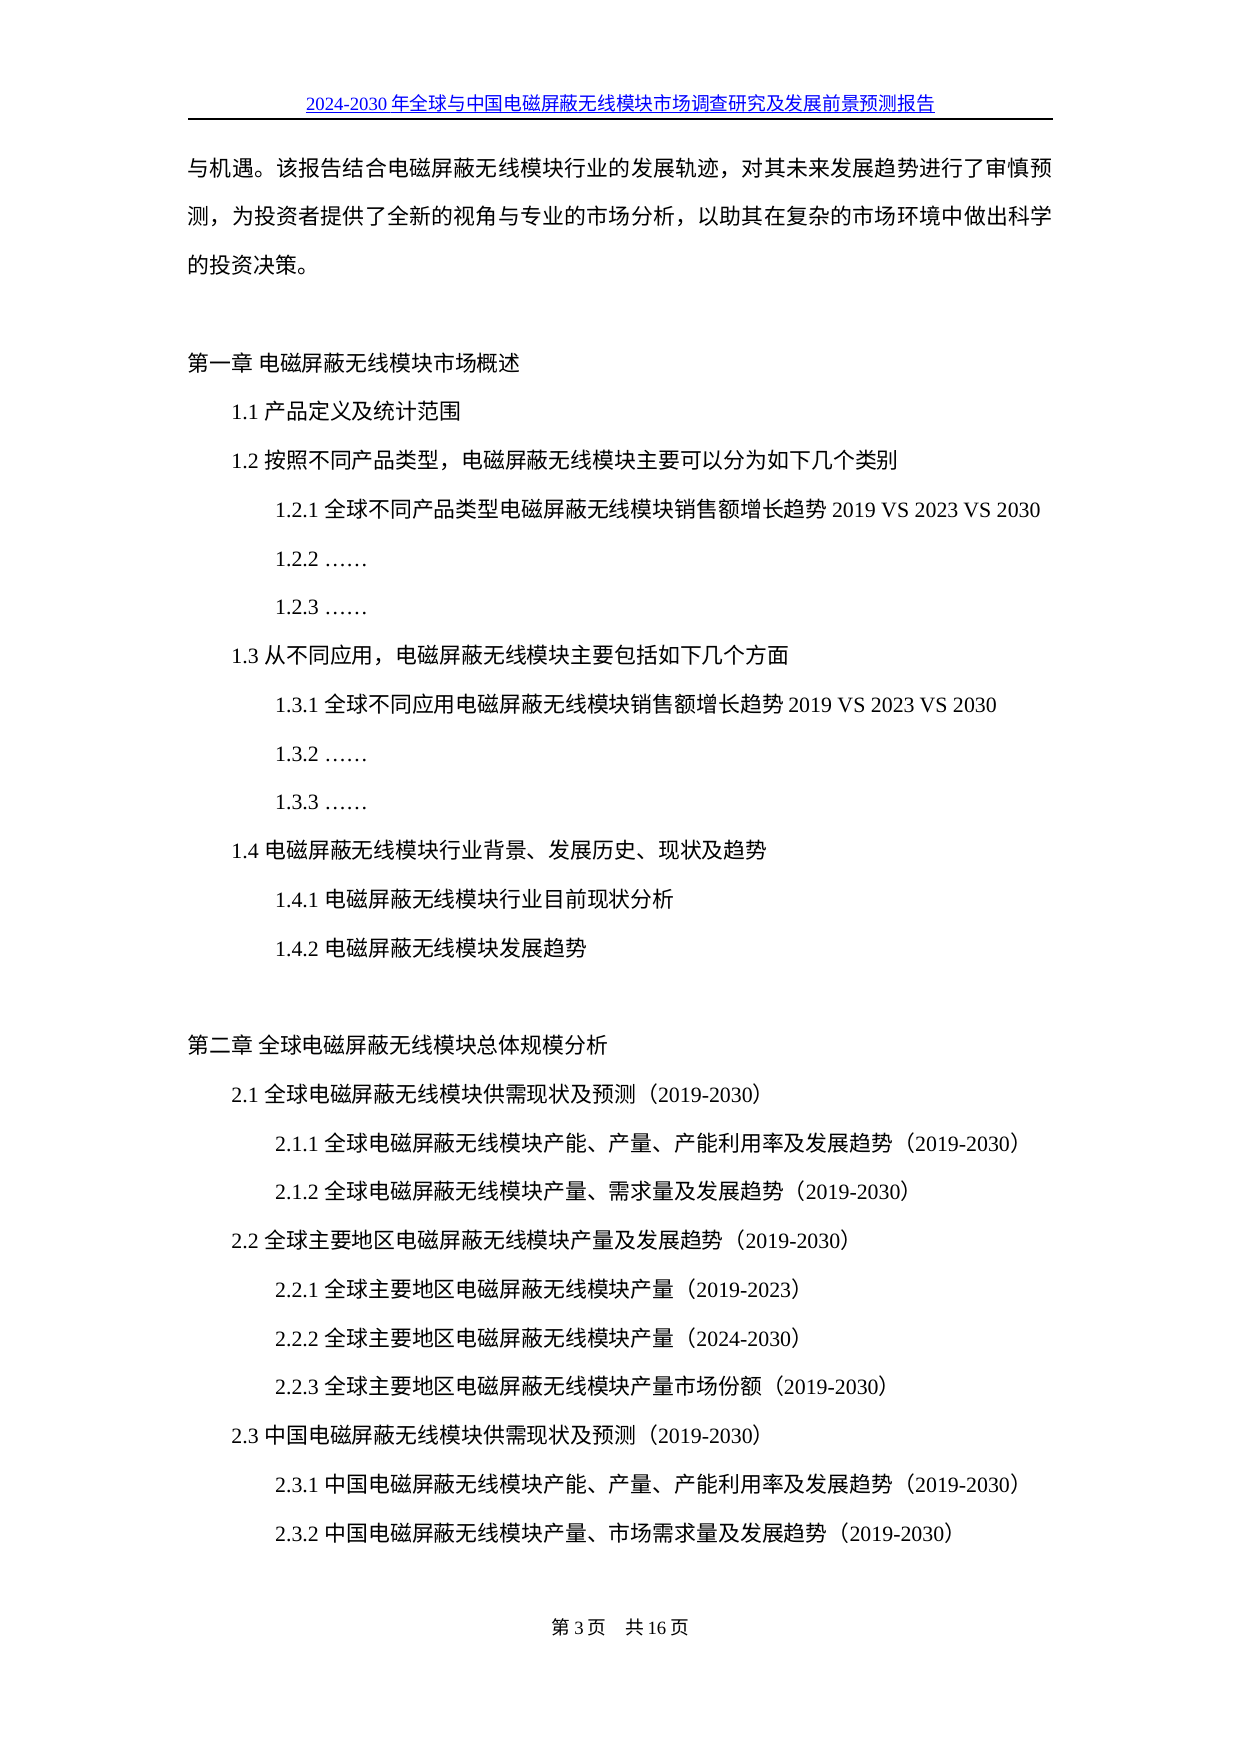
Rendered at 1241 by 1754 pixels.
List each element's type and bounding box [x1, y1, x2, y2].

text [187, 150, 1053, 1548]
